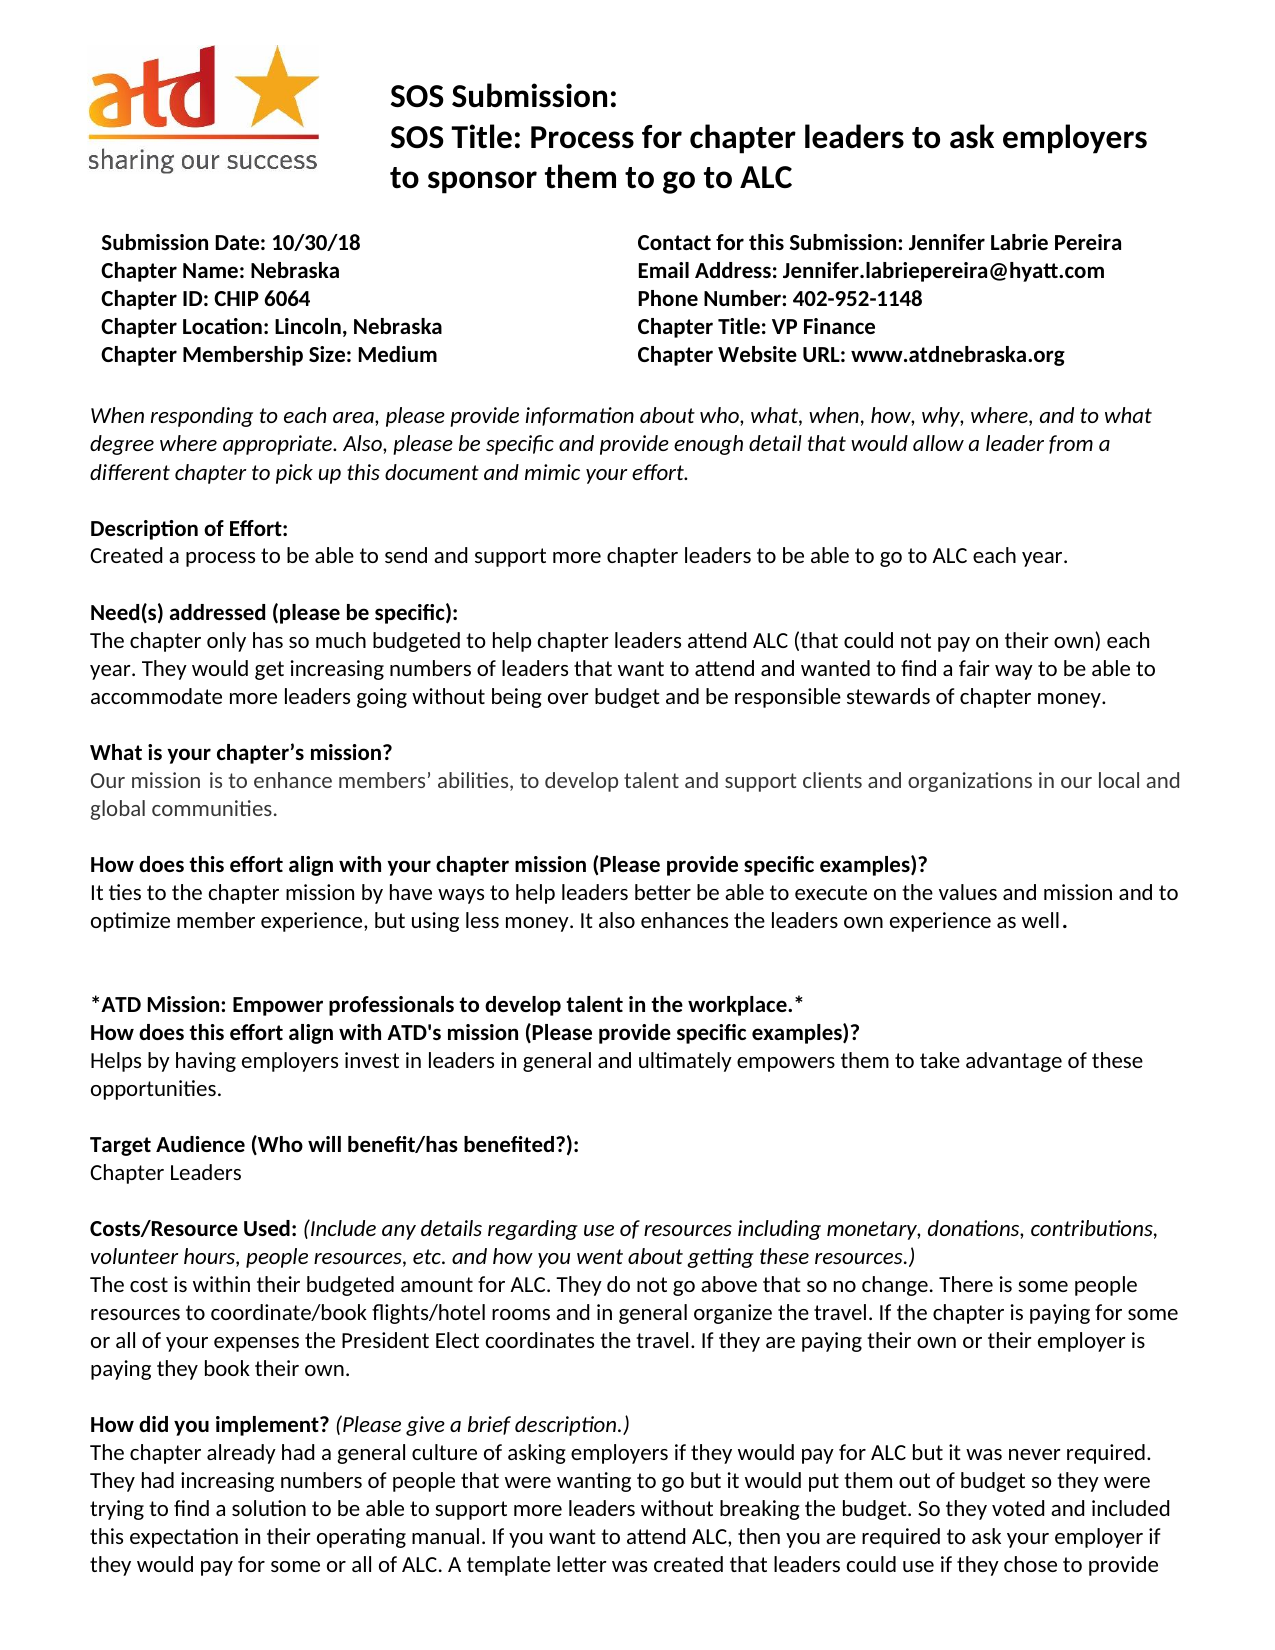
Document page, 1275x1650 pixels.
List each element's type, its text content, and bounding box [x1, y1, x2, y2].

text Created a process to be able to send and support more chapter leaders to be able to go to ALC each year. [90, 542, 1185, 570]
text Helps by having employers invest in leaders in general and ultimately empowers them to take advantage of these opportunities. [90, 1046, 1185, 1102]
text How does this effort align with ATD's mission (Please provide specific examples)? [90, 1018, 1185, 1046]
text The cost is within their budgeted amount for ALC. They do not go above that so no change. There is some people resources to coordinate/book flights/hotel rooms and in general organize the travel. If the chapter is paying for some or all of your expenses the President Elect coordinates the travel. If they are paying their own or their employer is paying they book their own. [90, 1270, 1185, 1382]
text When responding to each area, please provide information about who, what, when, how, why, where, and to what degree where appropriate. Also, please be specific and provide enough detail that would allow a leader from a different chapter to pick up this document and mimic your effort. [90, 402, 1185, 486]
text How did you implement? (Please give a brief description.) [90, 1410, 1185, 1438]
text How does this effort align with your chapter mission (Please provide specific examples)? [90, 850, 1185, 878]
text *ATD Mission: Empower professionals to develop talent in the workplace.* [90, 990, 1185, 1018]
picture [87, 45, 320, 174]
text It ties to the chapter mission by have ways to help leaders better be able to execute on the values and mission and to optimize member experience, but using less money. It also enhances the leaders own experience as well. [90, 878, 1185, 934]
text Target Audience (Who will benefit/has benefited?): [90, 1130, 1185, 1158]
text What is your chapter’s mission? [90, 710, 1185, 766]
text Chapter Leaders [90, 1158, 1185, 1186]
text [90, 1438, 1185, 1578]
text Our mission is to enhance members’ abilities, to develop talent and support clients and organizations in our local and global communities. [90, 766, 1185, 822]
text Description of Effort: [90, 514, 1185, 542]
text Costs/Resource Used: (Include any details regarding use of resources including monetary, donations, contributions, volunteer hours, people resources, etc. and how you went about getting these resources.) [90, 1186, 1185, 1270]
table_header Contact for this Submission: Jennifer Labrie Pereira Email Address: Jennifer.labriepereira@hyatt.com Phone Number: 402-952-1148 Chapter Title: VP Finance Chapter Website URL: www.atdnebraska.org [626, 228, 1162, 373]
text The chapter only has so much budgeted to help chapter leaders attend ALC (that could not pay on their own) each year. They would get increasing numbers of leaders that want to attend and wanted to find a fair way to be able to accommodate more leaders going without being over budget and be responsible stewards of chapter money. [90, 626, 1185, 710]
text Need(s) addressed (please be specific): [90, 570, 1185, 626]
table_header Submission Date: 10/30/18 Chapter Name: Nebraska Chapter ID: CHIP 6064 Chapter Location: Lincoln, Nebraska Chapter Membership Size: Medium [90, 228, 626, 373]
text SOS Submission: SOS Title: Process for chapter leaders to ask employers to sponsor them to go to ALC [390, 75, 1185, 197]
